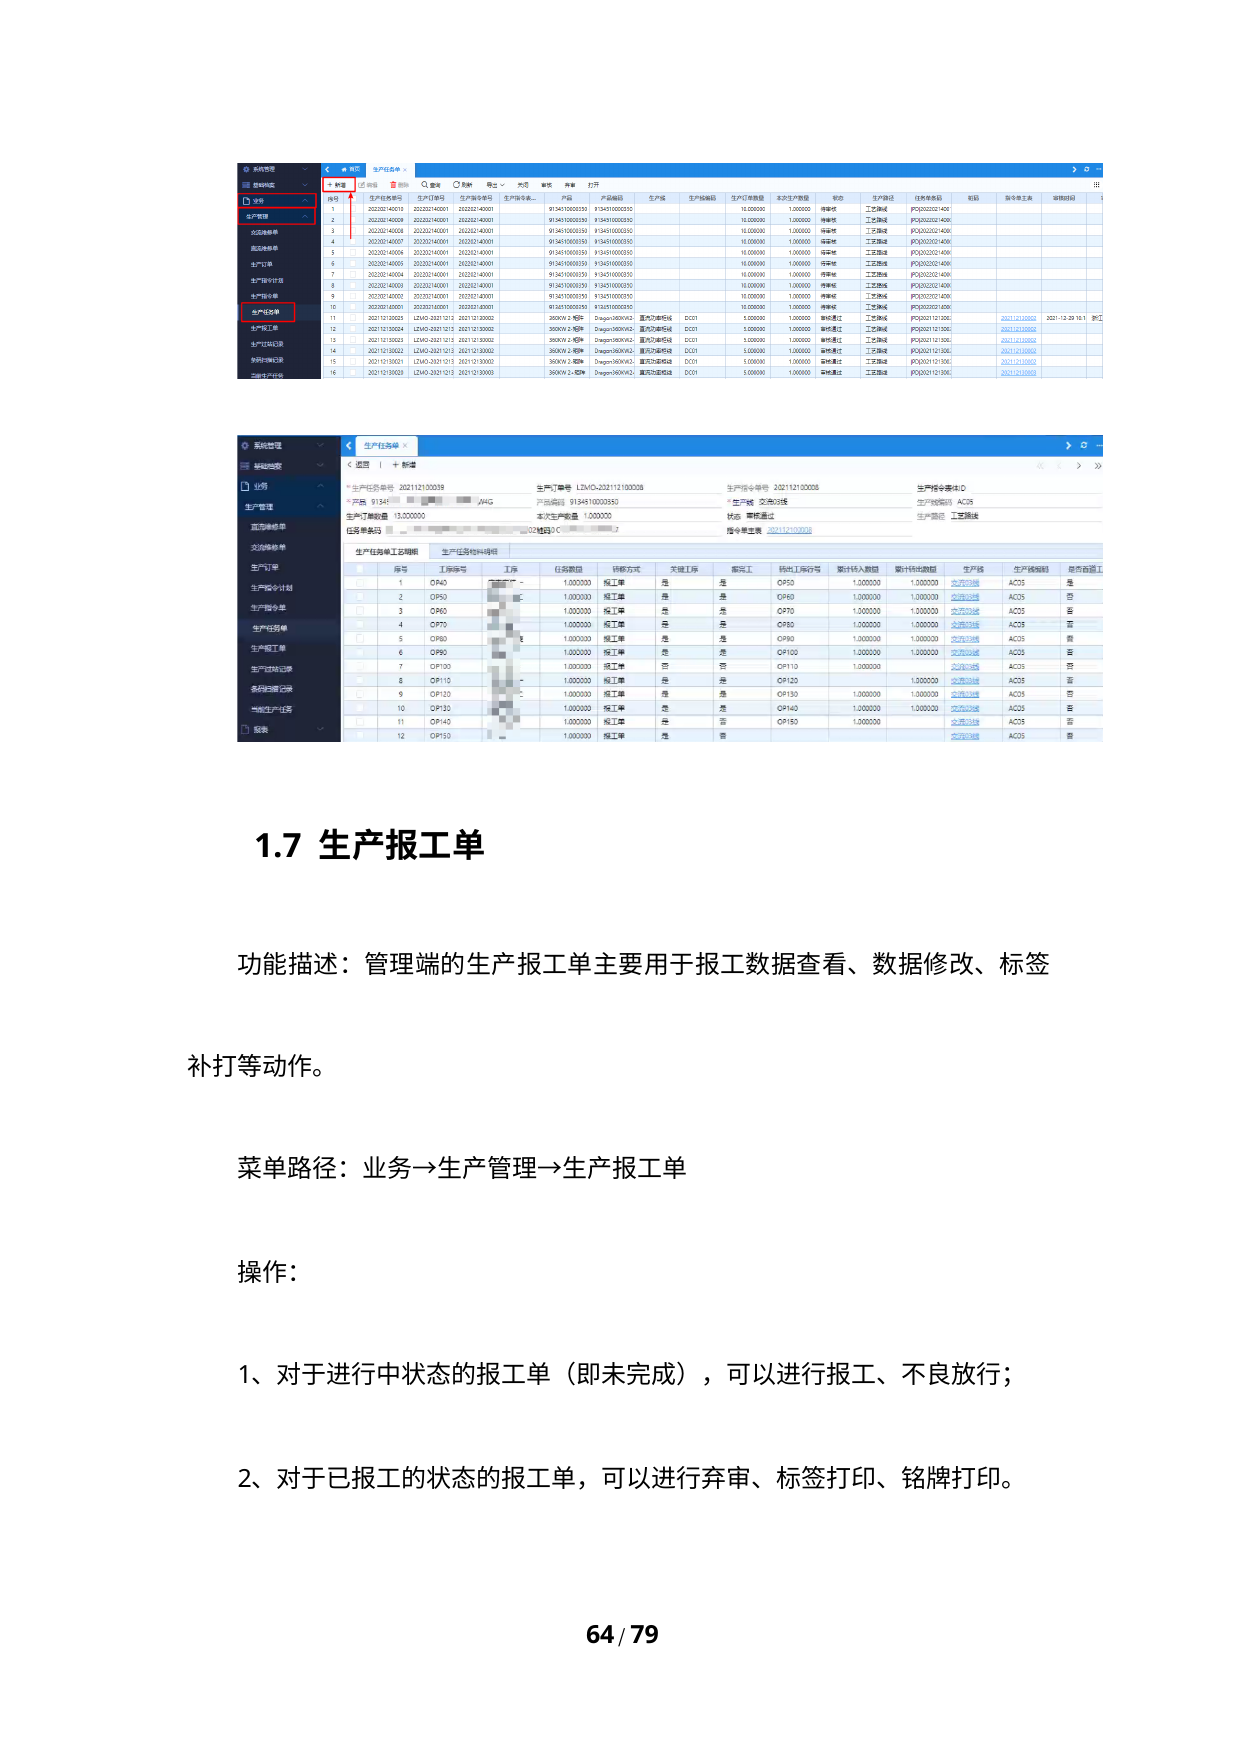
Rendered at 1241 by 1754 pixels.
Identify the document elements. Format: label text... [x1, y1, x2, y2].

picture [237, 163, 1103, 379]
text 1、对于进行中状态的报工单（即未完成），可以进行报工、不良放行； [187, 1339, 1053, 1407]
text 功能描述：管理端的生产报工单主要用于报工数据查看、数据修改、标签补打等动作。 [187, 928, 1053, 1098]
text 操作： [187, 1236, 1053, 1304]
picture [237, 435, 1103, 742]
subtitle 生产报工单 [187, 809, 1053, 877]
text 菜单路径：业务→生产管理→生产报工单 [187, 1133, 1053, 1201]
text 2、对于已报工的状态的报工单，可以进行弃审、标签打印、铭牌打印。 [187, 1442, 1053, 1510]
